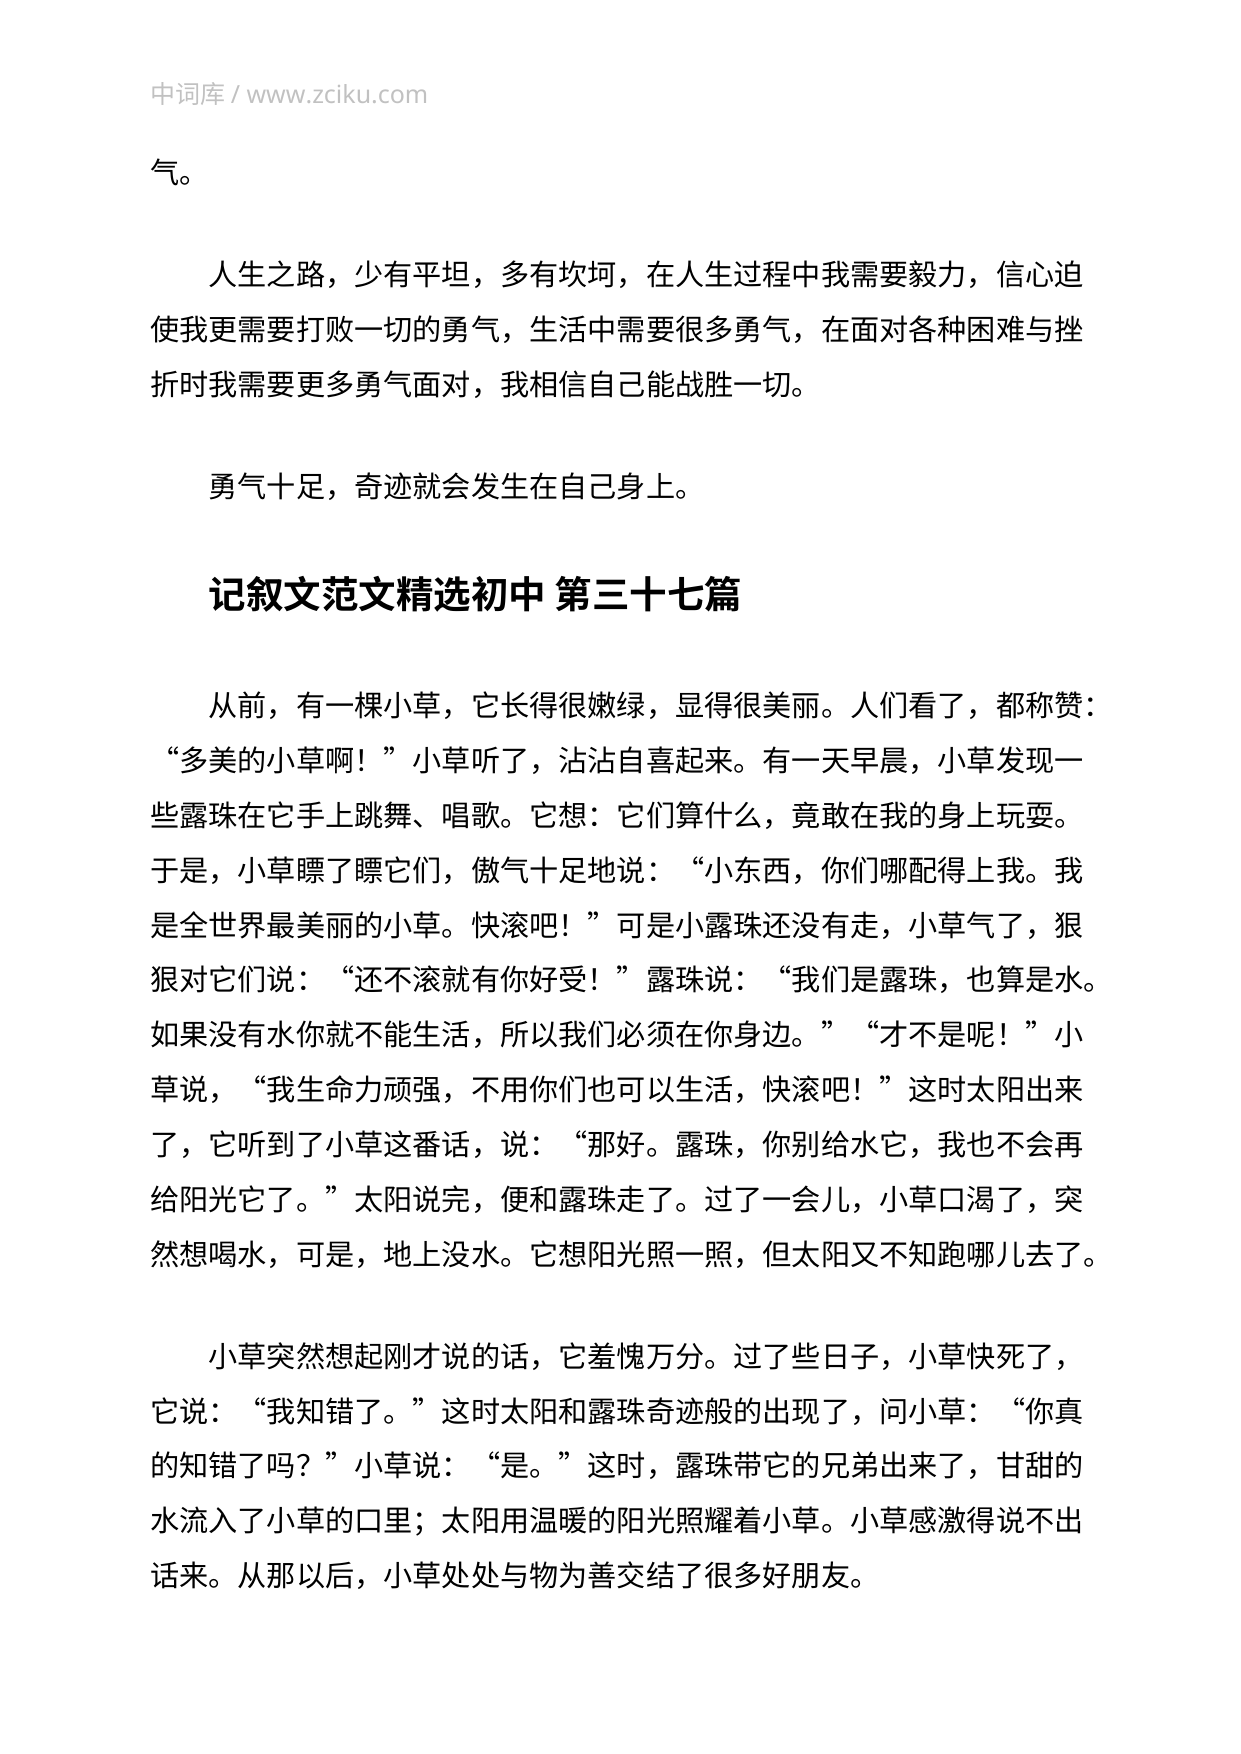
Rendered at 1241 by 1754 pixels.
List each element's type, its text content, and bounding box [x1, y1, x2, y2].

text 从前，有一棵小草，它长得很嫩绿，显得很美丽。人们看了，都称赞：“多美的小草啊！”小草听了，沾沾自喜起来。有一天早晨，小草发现一些露珠在它手上跳舞、唱歌。它想：它们算什么，竟敢在我的身上玩耍。于是，小草瞟了瞟它们，傲气十足地说：“小东西，你们哪配得上我。我是全世界最美丽的小草。快滚吧！”可是小露珠还没有走，小草气了，狠狠对它们说：“还不滚就有你好受！”露珠说：“我们是露珠，也算是水。如果没有水你就不能生活，所以我们必须在你身边。”“才不是呢！”小草说，“我生命力顽强，不用你们也可以生活，快滚吧！”这时太阳出来了，它听到了小草这番话，说：“那好。露珠，你别给水它，我也不会再给阳光它了。”太阳说完，便和露珠走了。过了一会儿，小草口渴了，突然想喝水，可是，地上没水。它想阳光照一照，但太阳又不知跑哪儿去了。 [150, 682, 1090, 1274]
text 小草突然想起刚才说的话，它羞愧万分。过了些日子，小草快死了，它说：“我知错了。”这时太阳和露珠奇迹般的出现了，问小草：“你真的知错了吗？”小草说：“是。”这时，露珠带它的兄弟出来了，甘甜的水流入了小草的口里；太阳用温暖的阳光照耀着小草。小草感激得说不出话来。从那以后，小草处处与物为善交结了很多好朋友。 [150, 1333, 1090, 1595]
text 勇气十足，奇迹就会发生在自己身上。 [150, 463, 1090, 506]
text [150, 150, 1090, 192]
text 记叙文范文精选初中 第三十七篇 [150, 565, 1090, 619]
text 人生之路，少有平坦，多有坎坷，在人生过程中我需要毅力，信心迫使我更需要打败一切的勇气，生活中需要很多勇气，在面对各种困难与挫折时我需要更多勇气面对，我相信自己能战胜一切。 [150, 252, 1090, 404]
